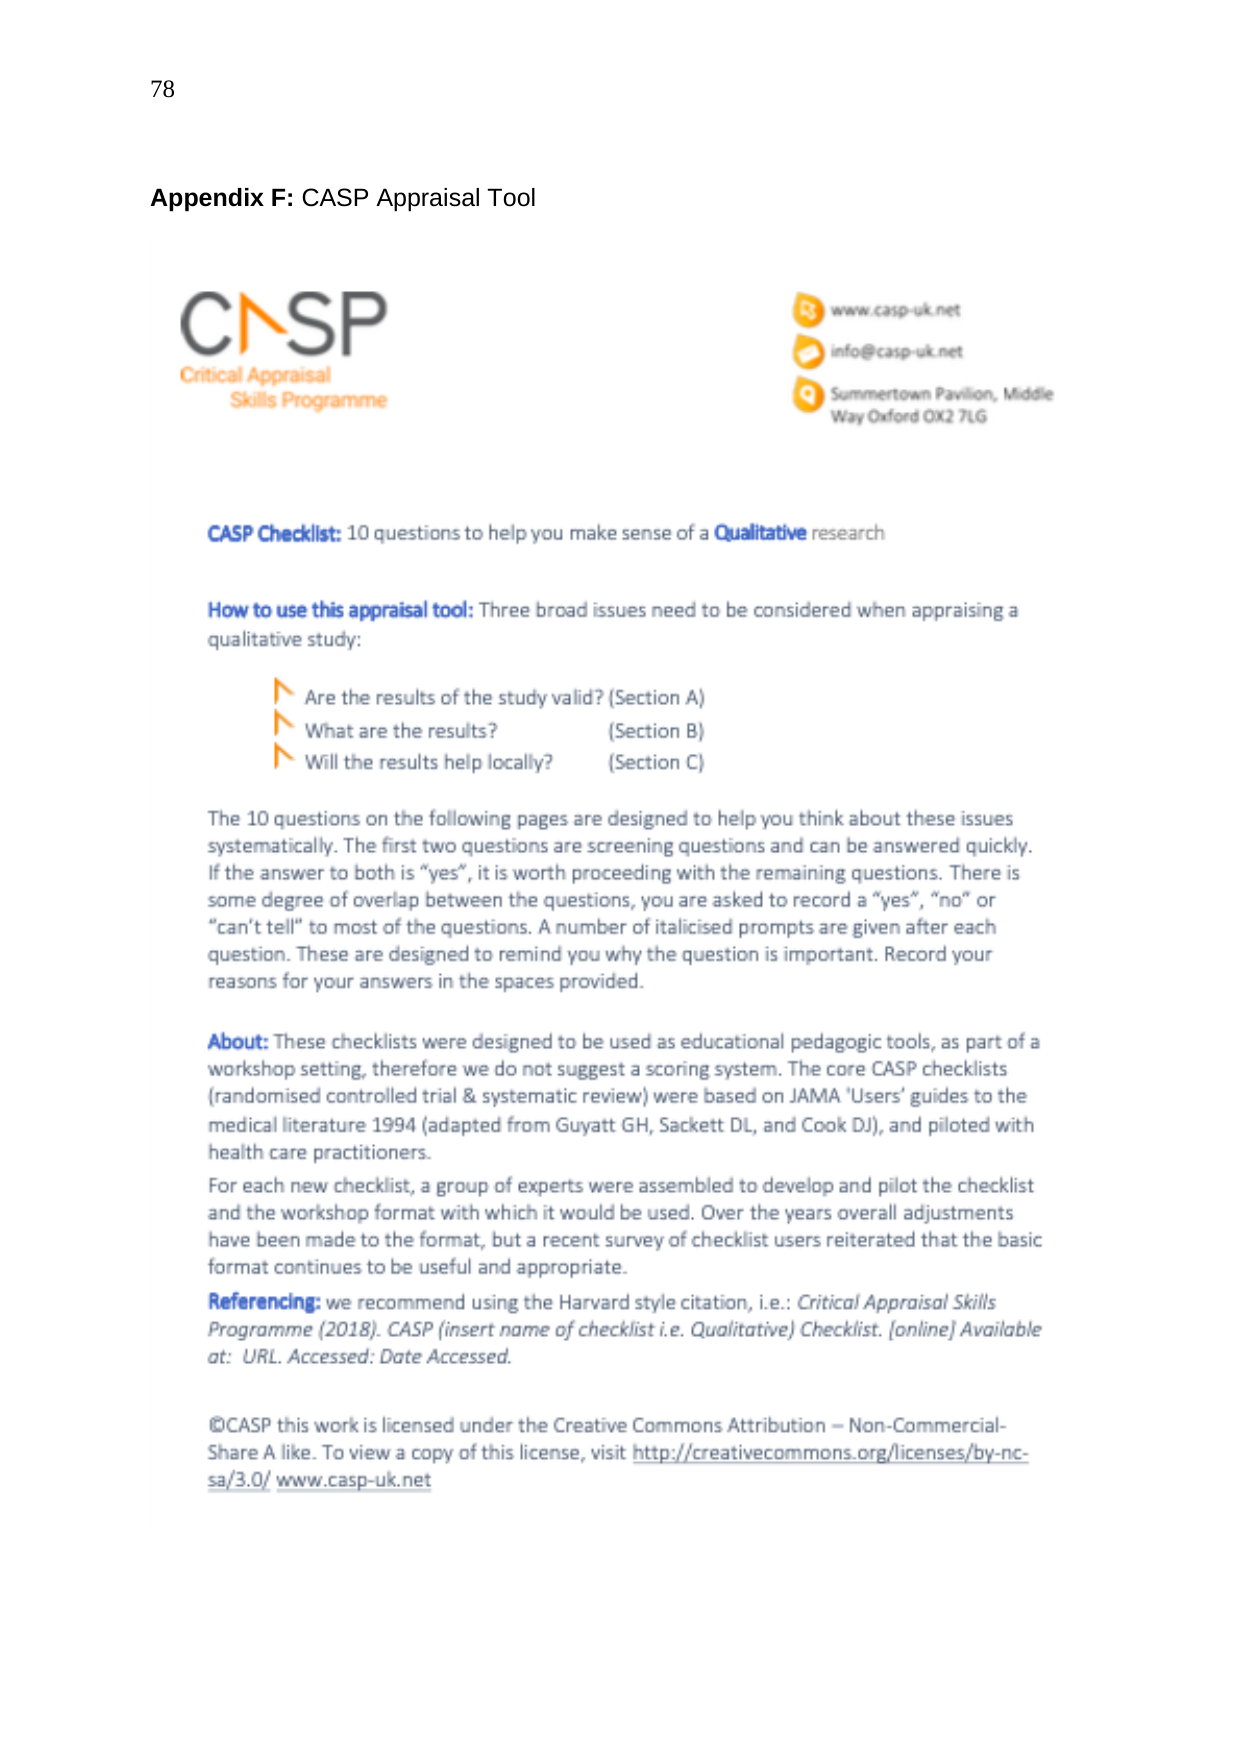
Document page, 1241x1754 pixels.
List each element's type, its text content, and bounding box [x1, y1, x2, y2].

subtitle Appendix F: CASP Appraisal Tool [150, 183, 1090, 212]
picture [150, 240, 1084, 1535]
